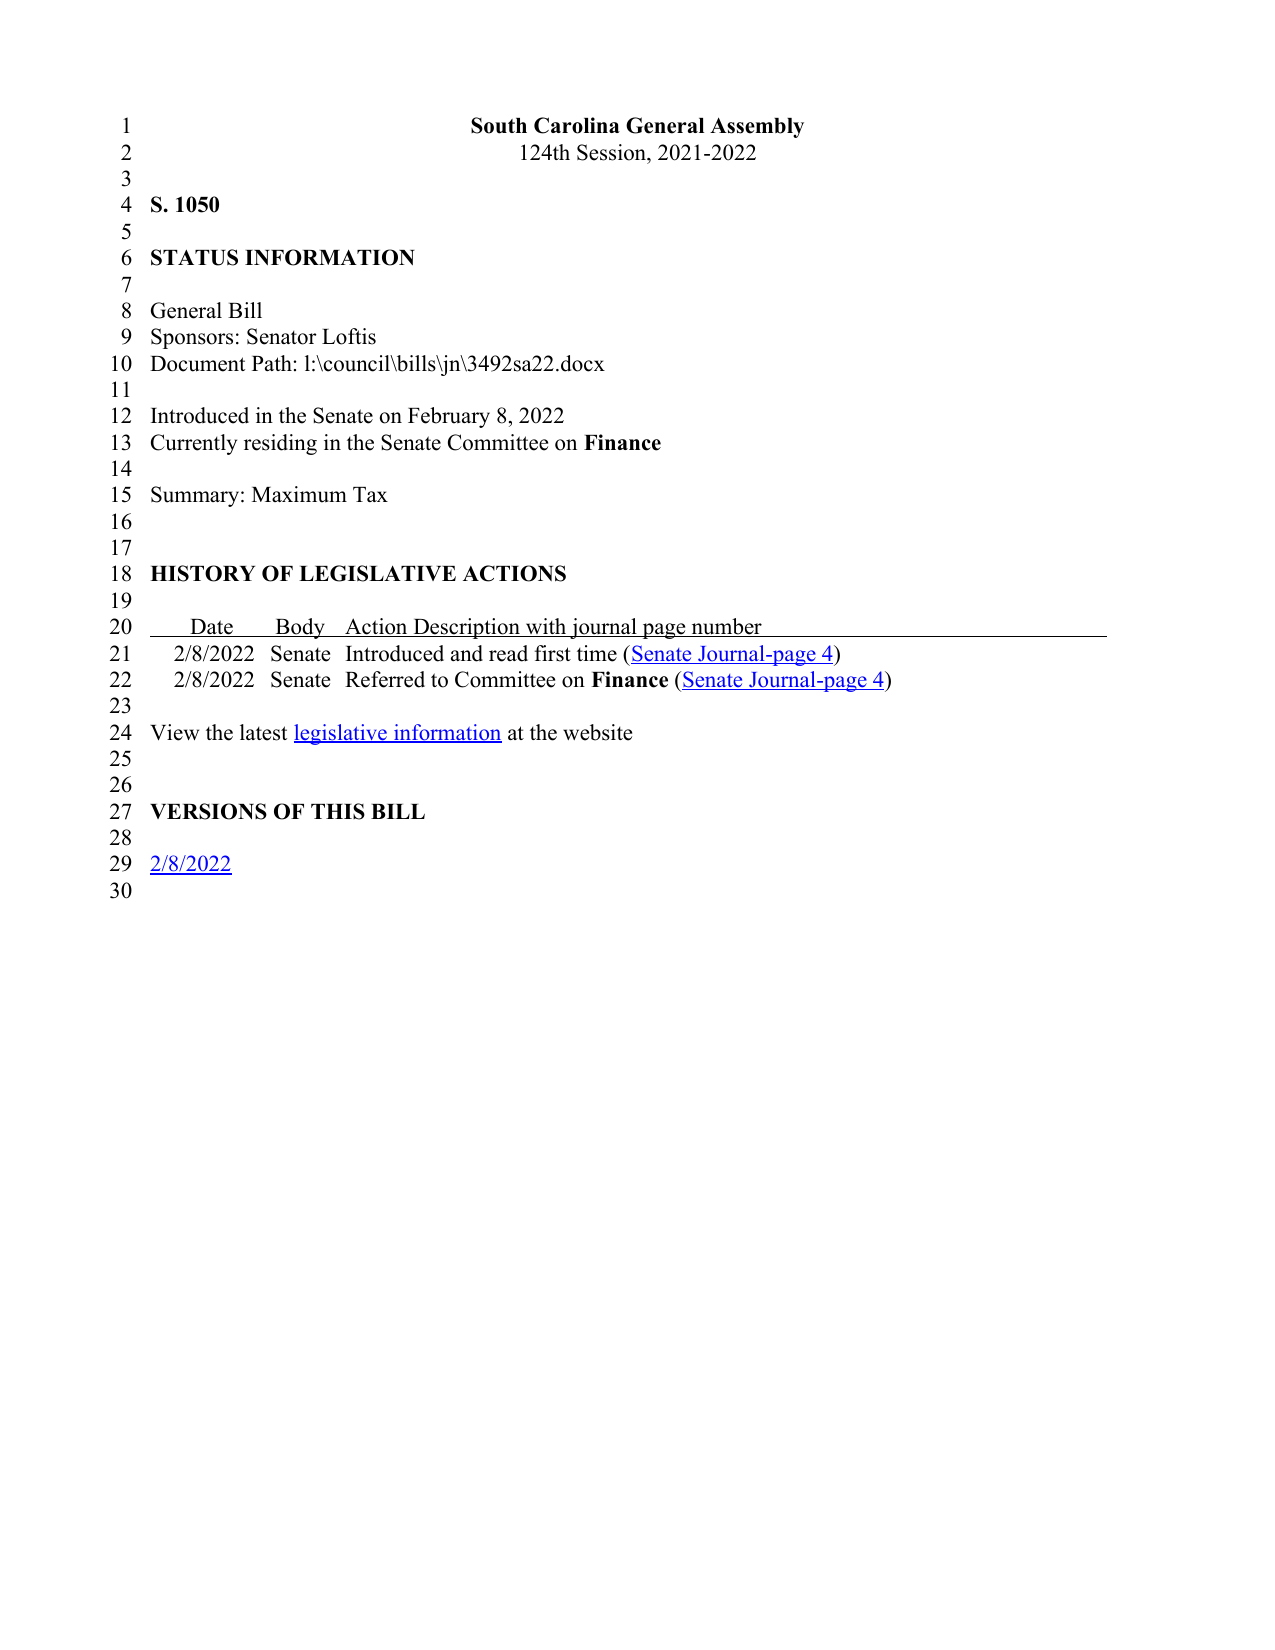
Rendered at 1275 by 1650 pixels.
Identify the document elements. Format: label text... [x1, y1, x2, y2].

text HISTORY OF LEGISLATIVE ACTIONS [150, 561, 1125, 587]
text South Carolina General Assembly [150, 112, 1125, 139]
text STATUS INFORMATION [150, 244, 1125, 271]
text View the latest legislative information at the website [150, 719, 1125, 745]
text Currently residing in the Senate Committee on Finance [150, 429, 1125, 455]
text Date Body Action Description with journal page number [150, 613, 1125, 639]
text S. 1050 [150, 192, 1125, 218]
text 2/8/2022 Senate Referred to Committee on Finance (Senate Journal-page 4) [150, 666, 1125, 692]
text VERSIONS OF THIS BILL [150, 798, 1125, 824]
text General Bill [150, 297, 1125, 323]
text Summary: Maximum Tax [150, 481, 1125, 508]
text 124th Session, 2021-2022 [150, 139, 1125, 165]
text 2/8/2022 [150, 850, 1125, 877]
text Introduced in the Senate on February 8, 2022 [150, 402, 1125, 429]
text Document Path: l:\council\bills\jn\3492sa22.docx [150, 350, 1125, 376]
text Sponsors: Senator Loftis [150, 323, 1125, 350]
text 2/8/2022 Senate Introduced and read first time (Senate Journal-page 4) [150, 639, 1125, 666]
